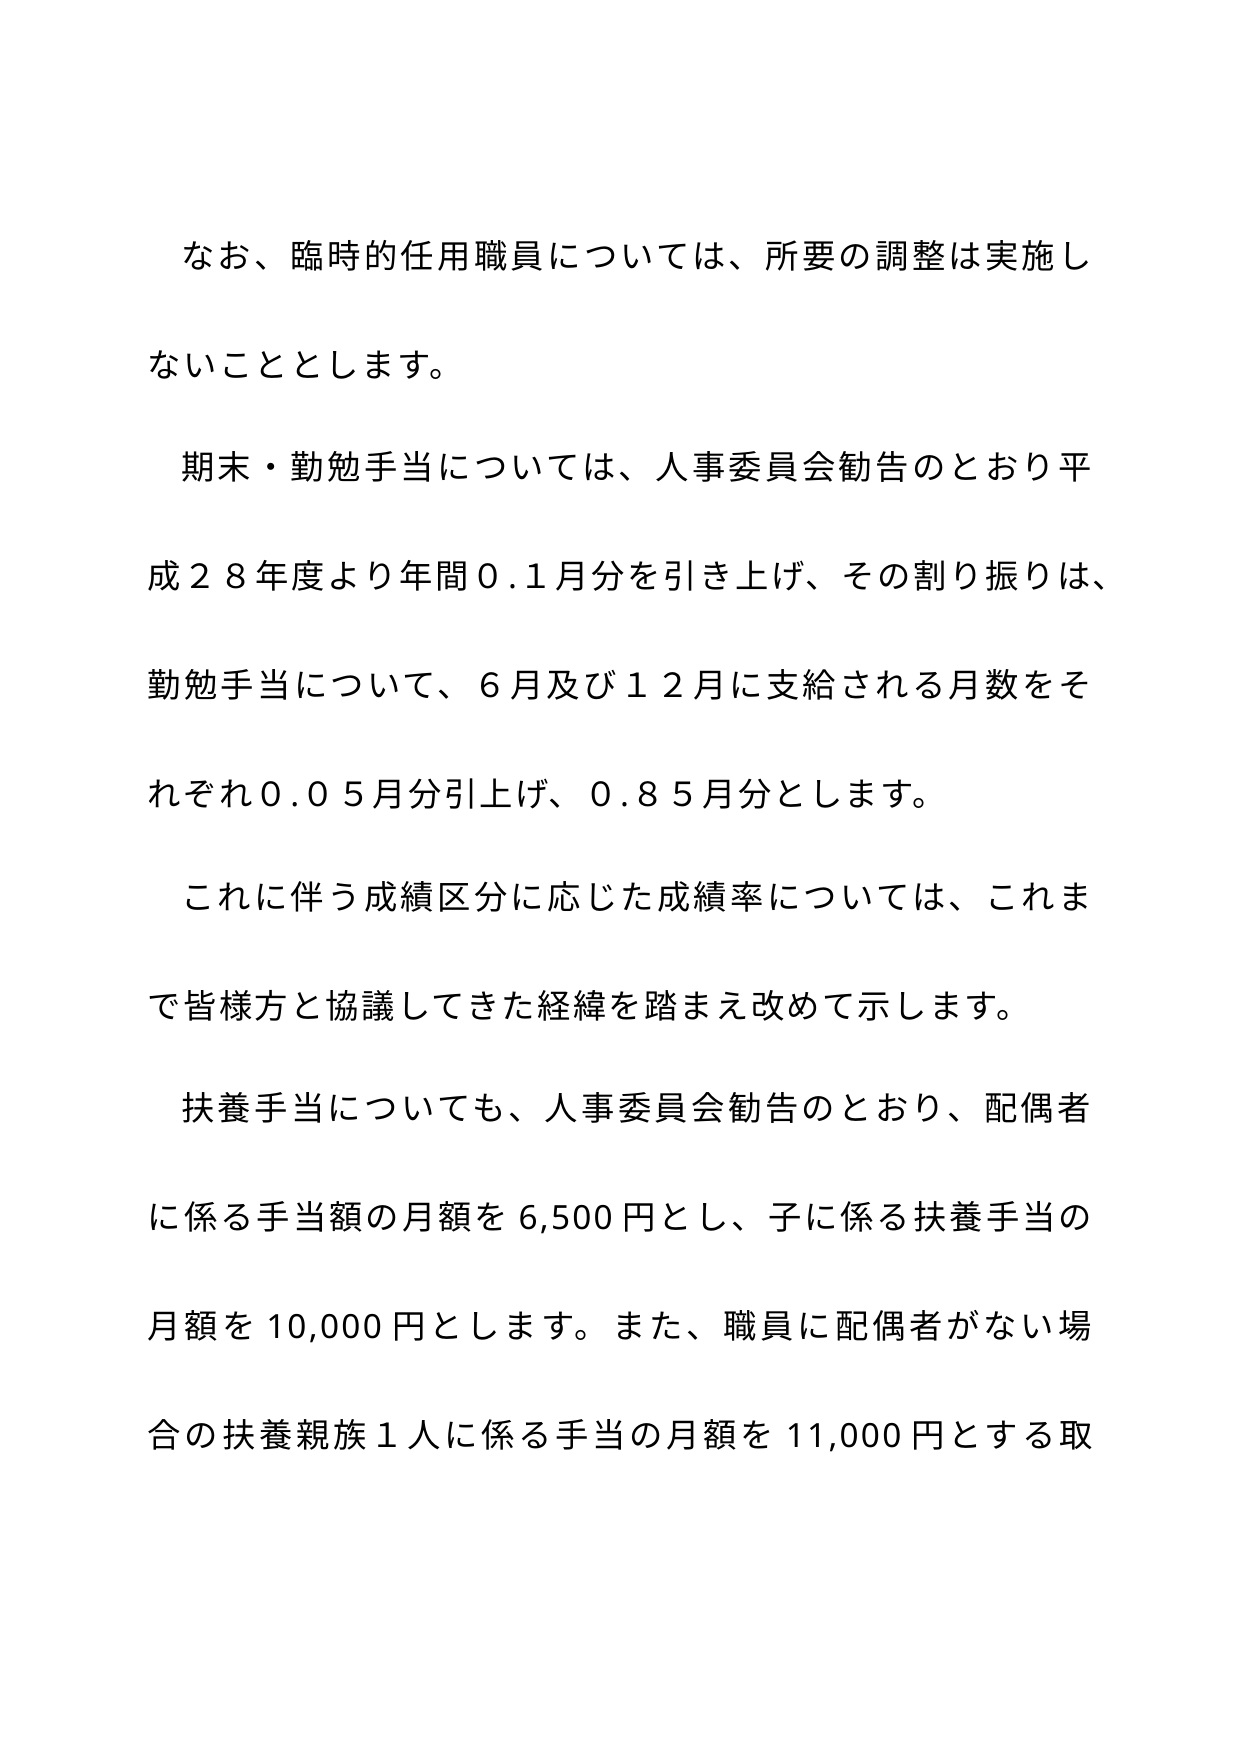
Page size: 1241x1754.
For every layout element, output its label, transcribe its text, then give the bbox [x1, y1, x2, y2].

text これに伴う成績区分に応じた成績率については、これまで皆様方と協議してきた経緯を踏まえ改めて示します。 [148, 847, 1092, 1051]
text なお、臨時的任用職員については、所要の調整は実施しないこととします。 [148, 206, 1092, 410]
text 期末・勤勉手当については、人事委員会勧告のとおり平成２８年度より年間０.１月分を引き上げ、その割り振りは、勤勉手当について、６月及び１２月に支給される月数をそれぞれ０.０５月分引上げ、０.８５月分とします。 [148, 417, 1092, 840]
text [148, 1058, 1092, 1481]
